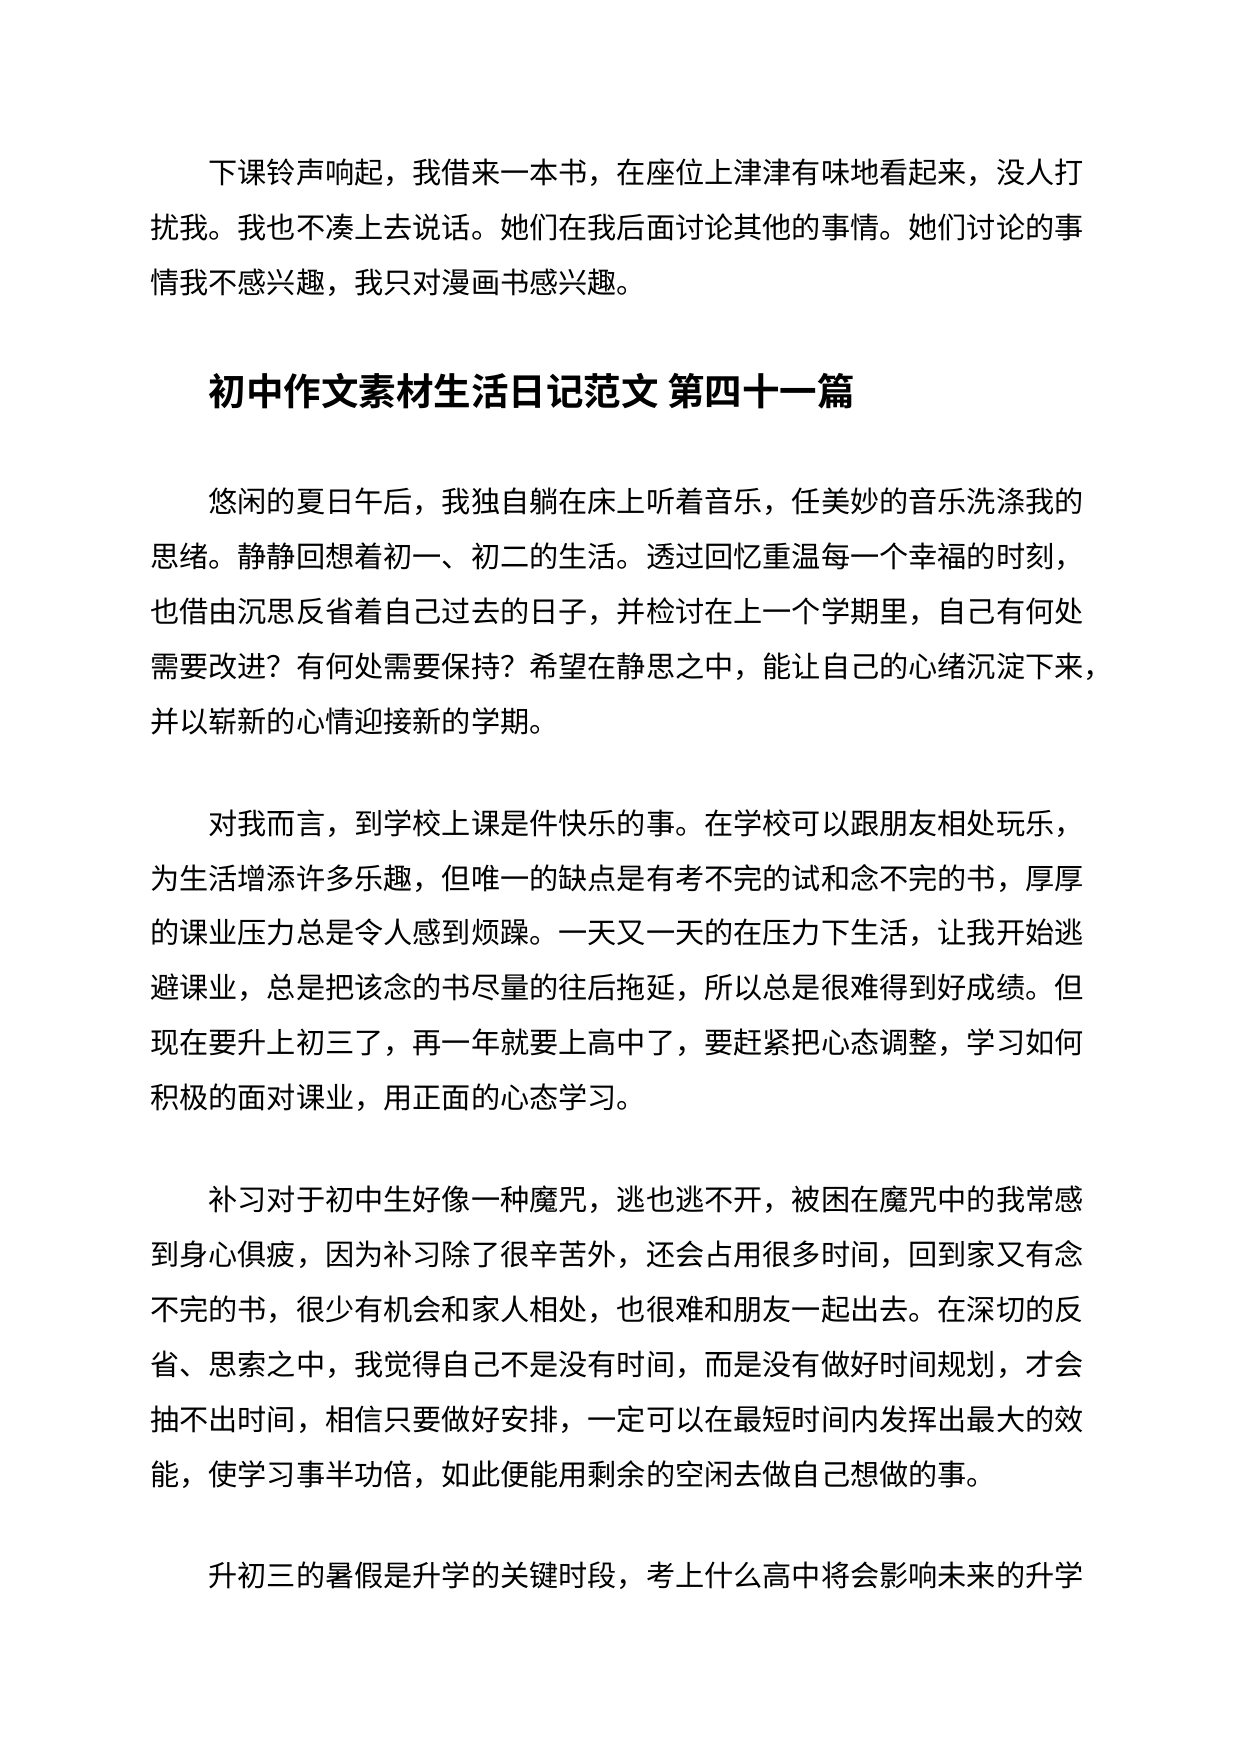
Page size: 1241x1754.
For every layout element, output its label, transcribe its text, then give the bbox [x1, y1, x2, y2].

text 补习对于初中生好像一种魔咒，逃也逃不开，被困在魔咒中的我常感到身心俱疲，因为补习除了很辛苦外，还会占用很多时间，回到家又有念不完的书，很少有机会和家人相处，也很难和朋友一起出去。在深切的反省、思索之中，我觉得自己不是没有时间，而是没有做好时间规划，才会抽不出时间，相信只要做好安排，一定可以在最短时间内发挥出最大的效能，使学习事半功倍，如此便能用剩余的空闲去做自己想做的事。 [150, 1177, 1090, 1493]
text 下课铃声响起，我借来一本书，在座位上津津有味地看起来，没人打扰我。我也不凑上去说话。她们在我后面讨论其他的事情。她们讨论的事情我不感兴趣，我只对漫画书感兴趣。 [150, 150, 1090, 302]
text 悠闲的夏日午后，我独自躺在床上听着音乐，任美妙的音乐洗涤我的思绪。静静回想着初一、初二的生活。透过回忆重温每一个幸福的时刻，也借由沉思反省着自己过去的日子，并检讨在上一个学期里，自己有何处需要改进？有何处需要保持？希望在静思之中，能让自己的心绪沉淀下来，并以崭新的心情迎接新的学期。 [150, 479, 1090, 741]
text 对我而言，到学校上课是件快乐的事。在学校可以跟朋友相处玩乐，为生活增添许多乐趣，但唯一的缺点是有考不完的试和念不完的书，厚厚的课业压力总是令人感到烦躁。一天又一天的在压力下生活，让我开始逃避课业，总是把该念的书尽量的往后拖延，所以总是很难得到好成绩。但现在要升上初三了，再一年就要上高中了，要赶紧把心态调整，学习如何积极的面对课业，用正面的心态学习。 [150, 800, 1090, 1117]
text 初中作文素材生活日记范文 第四十一篇 [150, 362, 1090, 416]
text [150, 1553, 1090, 1595]
